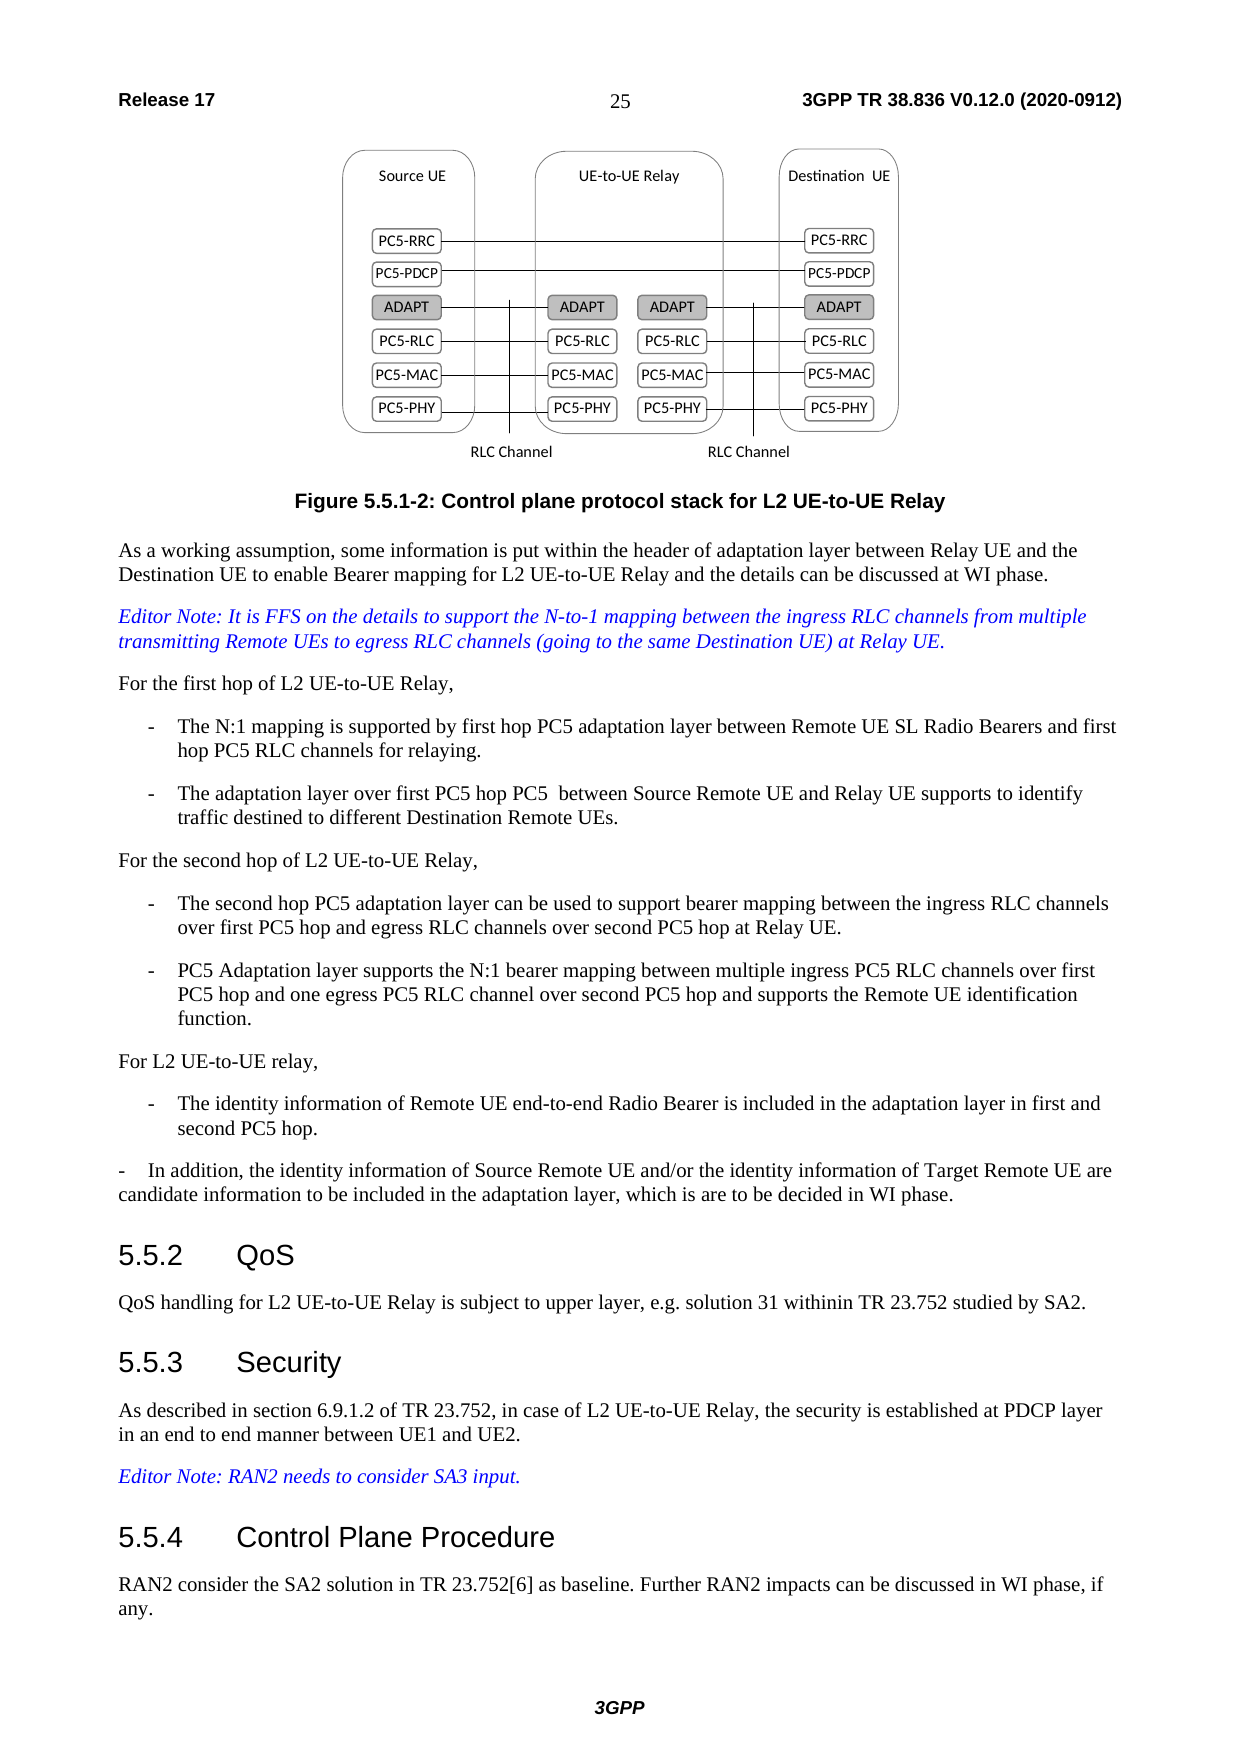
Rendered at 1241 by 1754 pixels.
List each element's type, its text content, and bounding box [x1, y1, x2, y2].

text Editor Note: RAN2 needs to consider SA3 input. [118, 1464, 1122, 1488]
subtitle 5.5.3 Security [118, 1345, 1122, 1379]
text As described in section 6.9.1.2 of TR 23.752, in case of L2 UE-to-UE Relay, the security is established at PDCP layer in an end to end manner between UE1 and UE2. [118, 1397, 1122, 1446]
text Figure 5.5.1-2: Control plane protocol stack for L2 UE-to-UE Relay [118, 489, 1122, 513]
subtitle 5.5.2 QoS [118, 1238, 1122, 1271]
subtitle 5.5.4 Control Plane Procedure [118, 1520, 1122, 1553]
